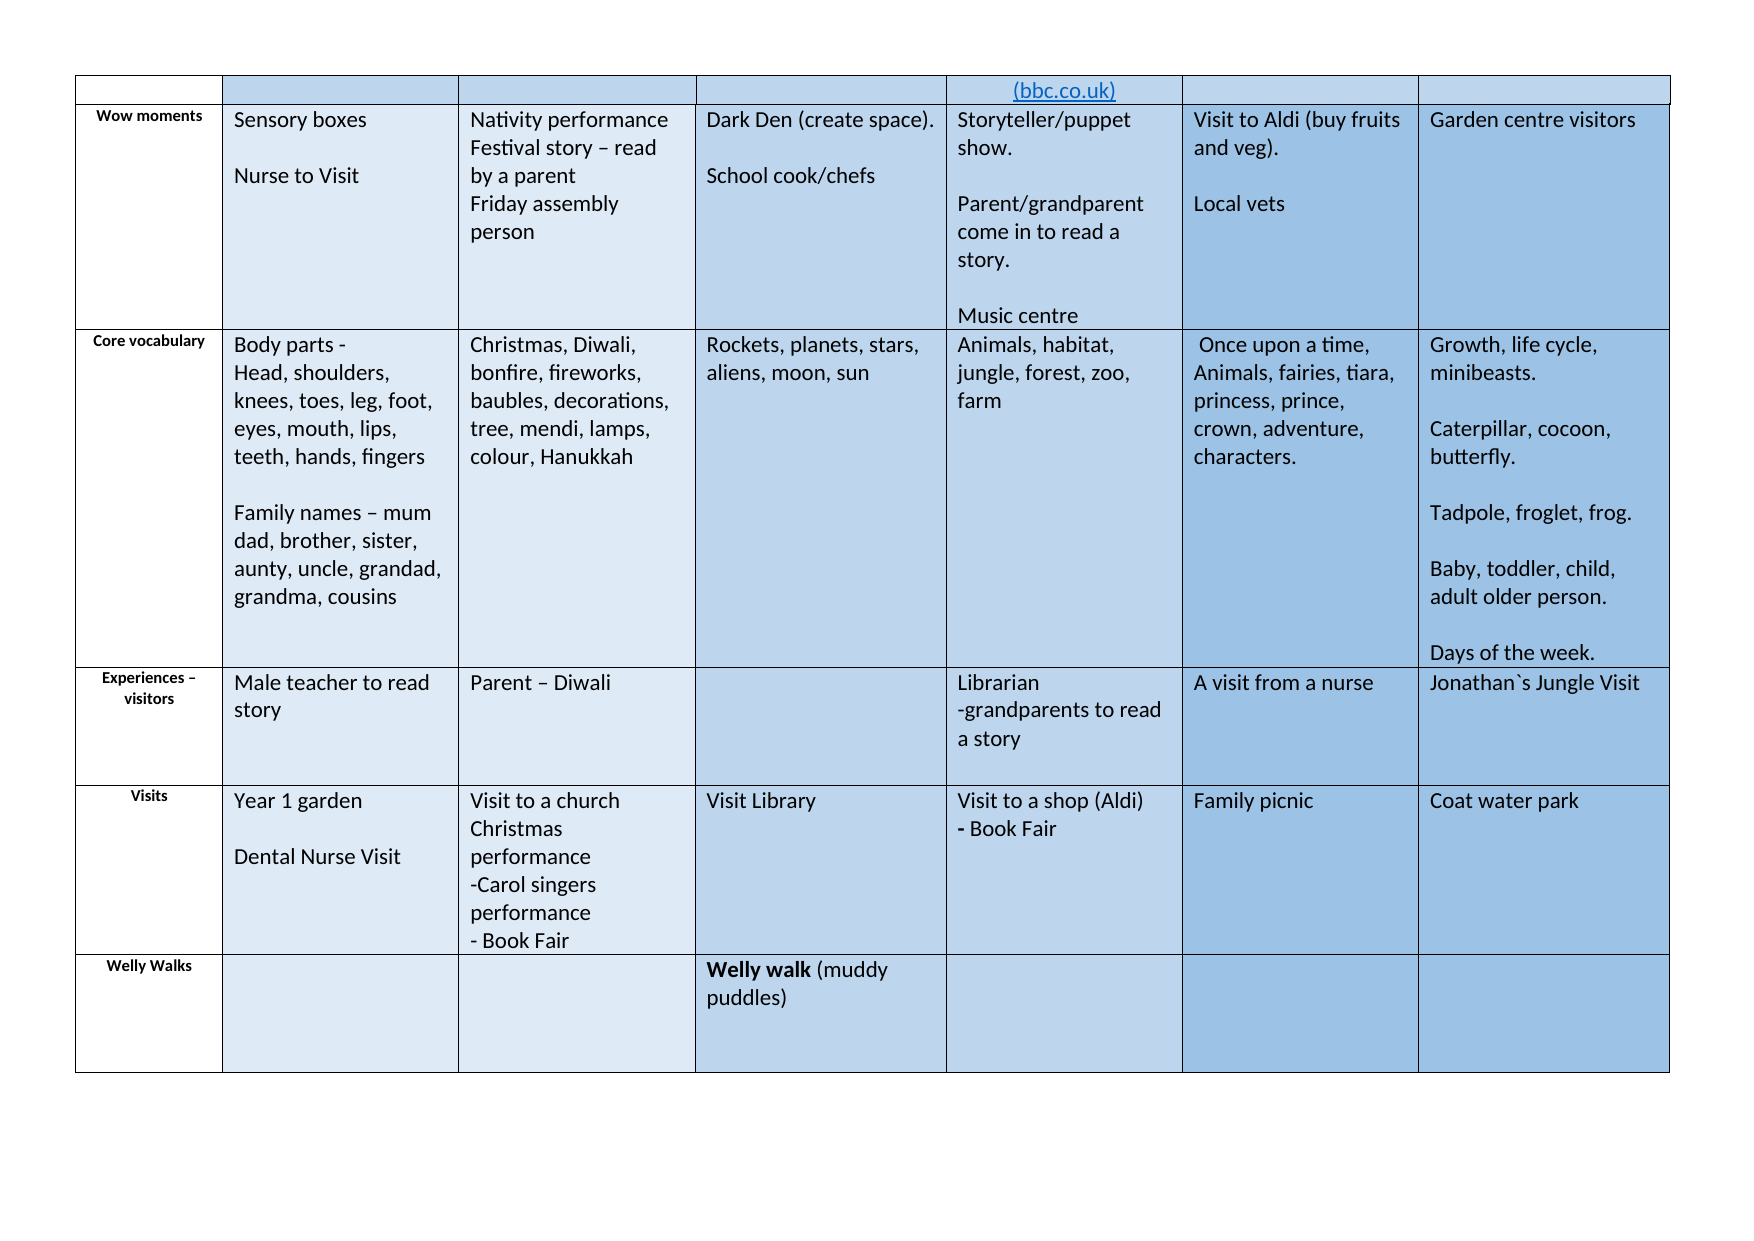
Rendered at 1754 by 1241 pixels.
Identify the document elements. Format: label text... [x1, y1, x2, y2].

table_cell Animals, habitat, jungle, forest, zoo, farm [947, 330, 1182, 667]
table_cell [696, 668, 946, 785]
table_cell A visit from a nurse [1183, 668, 1418, 785]
table_cell Experiences – visitors [76, 668, 222, 785]
table_cell Visit to a church Christmas performance -Carol singers performance - Book Fair [459, 786, 695, 954]
table_cell Visit Library [696, 786, 946, 954]
table_cell Family picnic [1183, 786, 1418, 954]
table_cell Nativity performance Festival story – read by a parent Friday assembly person [459, 105, 695, 329]
table_cell Christmas, Diwali, bonfire, fireworks, baubles, decorations, tree, mendi, lamps, colour, Hanukkah [459, 330, 695, 667]
table_cell Visits [76, 786, 222, 954]
table_cell Visit to a shop (Aldi) - Book Fair [947, 786, 1182, 954]
table_cell Welly walk (muddy puddles) [696, 955, 946, 1072]
table_cell Coat water park [1419, 786, 1669, 954]
table_cell [947, 955, 1182, 1072]
table_cell [223, 955, 458, 1072]
table_cell Core vocabulary [76, 330, 222, 667]
table_cell Body parts - Head, shoulders, knees, toes, leg, foot, eyes, mouth, lips, teeth, hands, fingers Family names – mum dad, brother, sister, aunty, uncle, grandad, grandma, cousins [223, 330, 458, 667]
table_cell Sensory boxes Nurse to Visit [223, 105, 458, 329]
table_cell Rockets, planets, stars, aliens, moon, sun [696, 330, 946, 667]
table_cell Garden centre visitors [1419, 105, 1669, 329]
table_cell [697, 76, 946, 104]
table_cell [1419, 955, 1669, 1072]
table_cell Growth, life cycle, minibeasts. Caterpillar, cocoon, butterfly. Tadpole, froglet, frog. Baby, toddler, child, adult older person. Days of the week. [1419, 330, 1669, 667]
table_cell Parent – Diwali [459, 668, 695, 785]
table_cell [1183, 955, 1418, 1072]
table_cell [1419, 76, 1670, 104]
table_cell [1183, 76, 1418, 104]
table_cell Male teacher to read story [223, 668, 458, 785]
table_cell Storyteller/puppet show. Parent/grandparent come in to read a story. Music centre [947, 105, 1182, 329]
table_cell Once upon a time, Animals, fairies, tiara, princess, prince, crown, adventure, characters. [1183, 330, 1418, 667]
table_cell Welly Walks [76, 955, 222, 1072]
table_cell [459, 76, 696, 104]
table_cell Visit to Aldi (buy fruits and veg). Local vets [1183, 105, 1418, 329]
table_cell [76, 76, 222, 104]
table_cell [223, 76, 458, 104]
table_cell Librarian -grandparents to read a story [947, 668, 1182, 785]
table_cell Jonathan`s Jungle Visit [1419, 668, 1669, 785]
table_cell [947, 76, 1182, 104]
table_cell [459, 955, 695, 1072]
table_cell Year 1 garden Dental Nurse Visit [223, 786, 458, 954]
table_cell Wow moments [76, 105, 222, 329]
table_cell Dark Den (create space). School cook/chefs [696, 105, 946, 329]
